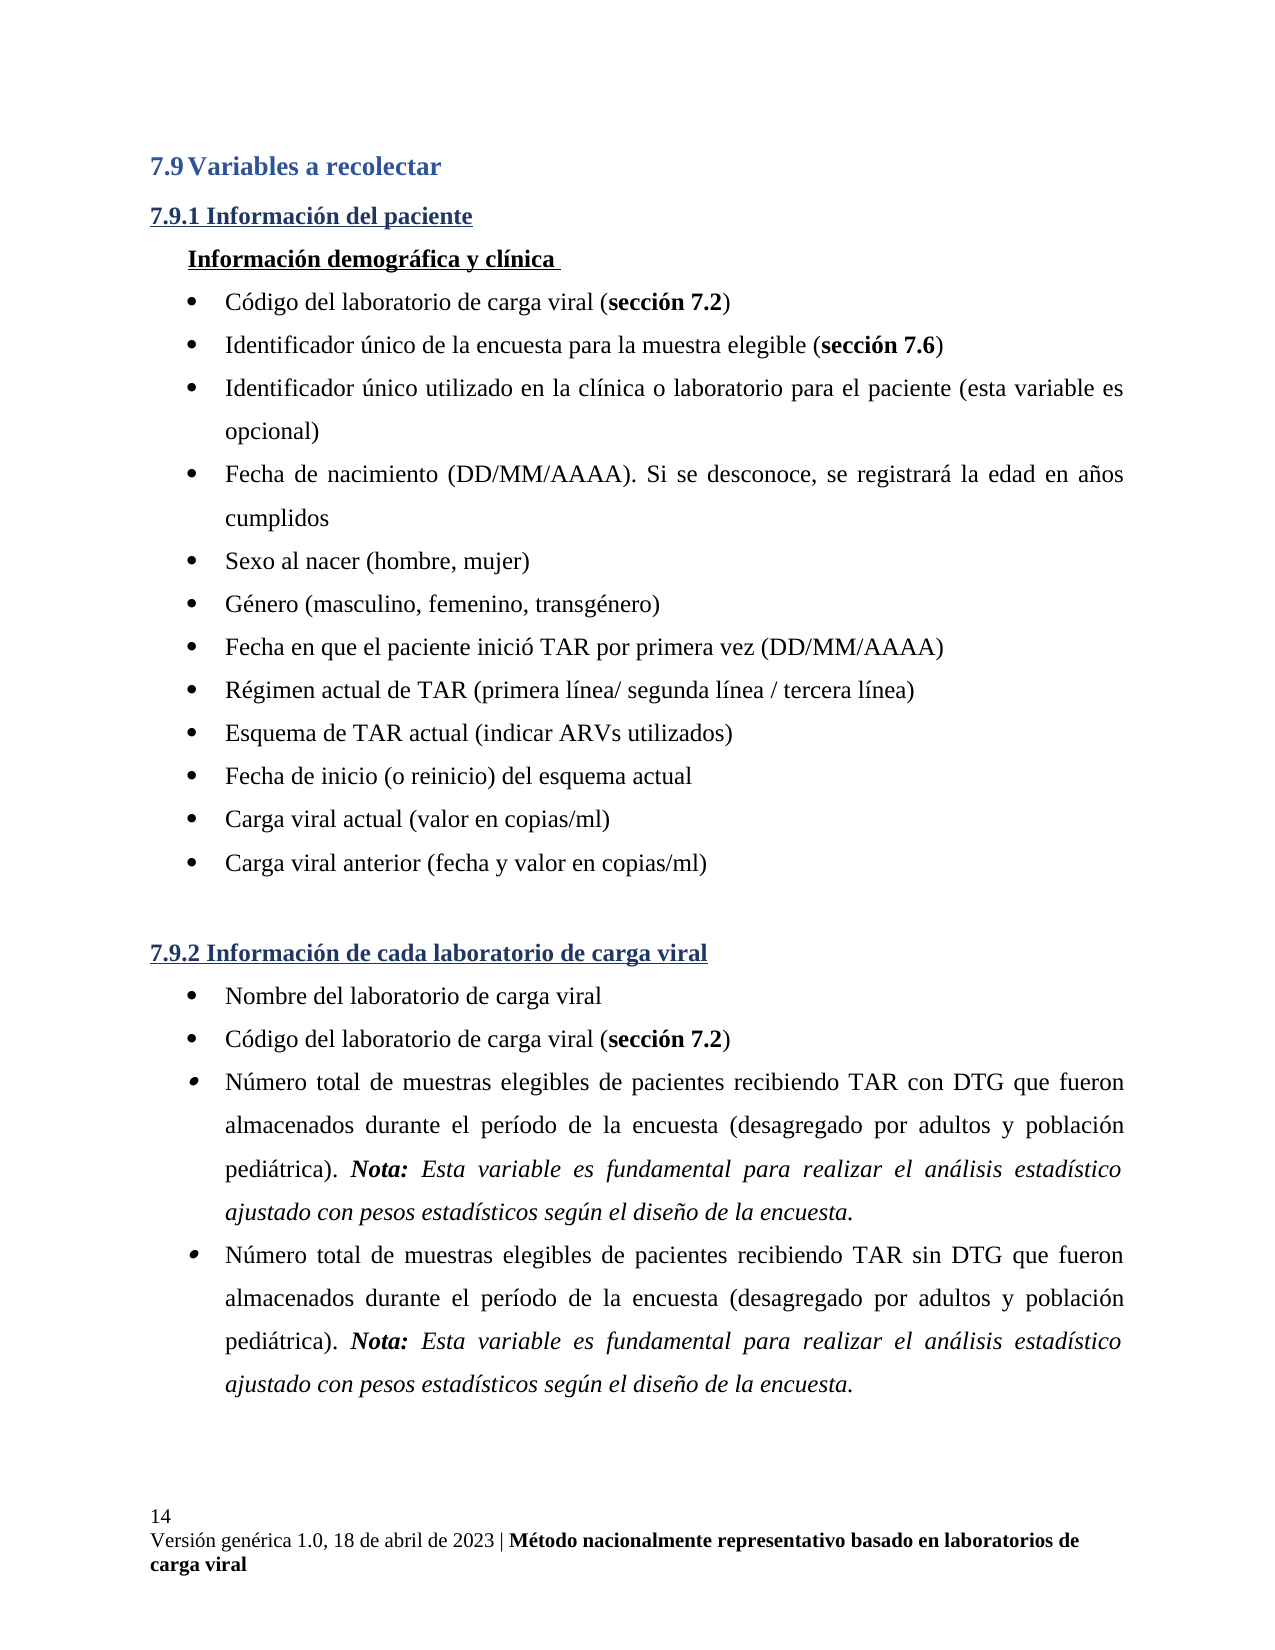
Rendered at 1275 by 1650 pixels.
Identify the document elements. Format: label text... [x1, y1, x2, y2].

list Esquema de TAR actual (indicar ARVs utilizados) [187, 718, 1125, 747]
list Fecha en que el paciente inició TAR por primera vez (DD/MM/AAAA) [187, 632, 1125, 661]
list Sexo al nacer (hombre, mujer) [187, 546, 1125, 574]
list Código del laboratorio de carga viral (sección 7.2) [187, 287, 1125, 316]
list Identificador único de la encuesta para la muestra elegible (sección 7.6) [187, 330, 1125, 359]
list Identificador único utilizado en la clínica o laboratorio para el paciente (esta variable es opcional) [187, 373, 1125, 445]
list Carga viral anterior (fecha y valor en copias/ml) [187, 848, 1125, 876]
list Número total de muestras elegibles de pacientes recibiendo TAR sin DTG que fueron almacenados durante el período de la encuesta (desagregado por adultos y población pediátrica). Nota: Esta variable es fundamental para realizar el análisis estadístico ajustado con pesos estadísticos según el diseño de la encuesta. [187, 1240, 1125, 1398]
list Régimen actual de TAR (primera línea/ segunda línea / tercera línea) [187, 675, 1125, 704]
list Número total de muestras elegibles de pacientes recibiendo TAR con DTG que fueron almacenados durante el período de la encuesta (desagregado por adultos y población pediátrica). Nota: Esta variable es fundamental para realizar el análisis estadístico ajustado con pesos estadísticos según el diseño de la encuesta. [187, 1067, 1125, 1226]
list Carga viral actual (valor en copias/ml) [187, 804, 1125, 833]
subtitle Variables a recolectar [150, 150, 1125, 181]
subtitle 7.9.1 Información del paciente [150, 201, 1125, 229]
text Información demográfica y clínica [150, 244, 1125, 273]
list Género (masculino, femenino, transgénero) [187, 589, 1125, 618]
list Código del laboratorio de carga viral (sección 7.2) [187, 1024, 1125, 1053]
list Fecha de inicio (o reinicio) del esquema actual [187, 761, 1125, 790]
subtitle 7.9.2 Información de cada laboratorio de carga viral [150, 938, 1125, 967]
list Nombre del laboratorio de carga viral [187, 981, 1125, 1010]
list Fecha de nacimiento (DD/MM/AAAA). Si se desconoce, se registrará la edad en años cumplidos [187, 459, 1125, 531]
